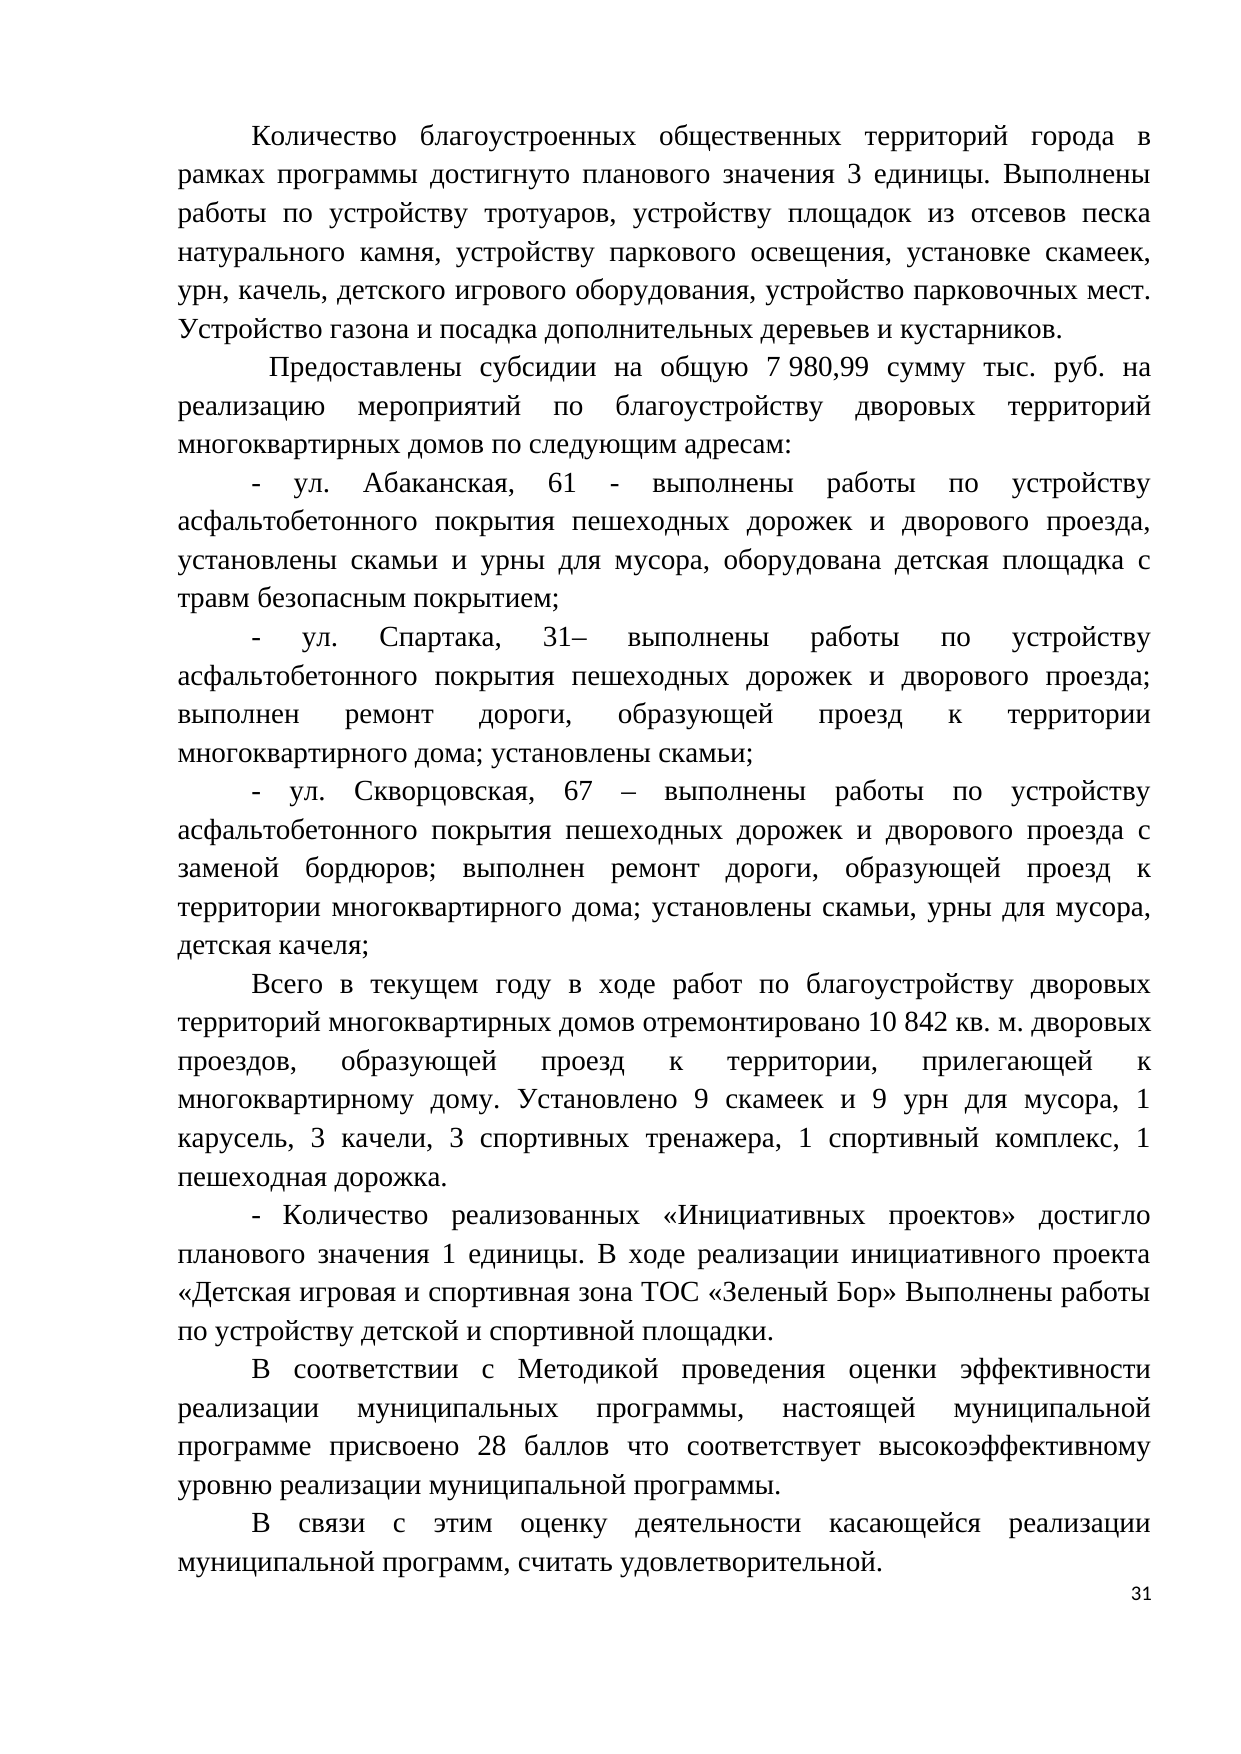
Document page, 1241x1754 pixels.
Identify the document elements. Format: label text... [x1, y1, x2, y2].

text - ул. Спартака, 31– выполнены работы по устройству асфальтобетонного покрытия пешеходных дорожек и дворового проезда; выполнен ремонт дороги, образующей проезд к территории многоквартирного дома; установлены скамьи; [177, 619, 1152, 768]
text - ул. Абаканская, 61 - выполнены работы по устройству асфальтобетонного покрытия пешеходных дорожек и дворового проезда, установлены скамьи и урны для мусора, оборудована детская площадка с травм безопасным покрытием; [177, 465, 1152, 614]
text Всего в текущем году в ходе работ по благоустройству дворовых территорий многоквартирных домов отремонтировано 10 842 кв. м. дворовых проездов, образующей проезд к территории, прилегающей к многоквартирному дому. Установлено 9 скамеек и 9 урн для мусора, 1 карусель, 3 качели, 3 спортивных тренажера, 1 спортивный комплекс, 1 пешеходная дорожка. [177, 966, 1152, 1192]
text Количество благоустроенных общественных территорий города в рамках программы достигнуто планового значения 3 единицы. Выполнены работы по устройству тротуаров, устройству площадок из отсевов песка натурального камня, устройству паркового освещения, установке скамеек, урн, качель, детского игрового оборудования, устройство парковочных мест. Устройство газона и посадка дополнительных деревьев и кустарников. [177, 118, 1152, 344]
text Предоставлены субсидии на общую 7 980,99 сумму тыс. руб. на реализацию мероприятий по благоустройству дворовых территорий многоквартирных домов по следующим адресам: [177, 349, 1152, 460]
text В соответствии с Методикой проведения оценки эффективности реализации муниципальных программы, настоящей муниципальной программе присвоено 28 баллов что соответствует высокоэффективному уровню реализации муниципальной программы. [177, 1351, 1152, 1501]
text - ул. Скворцовская, 67 – выполнены работы по устройству асфальтобетонного покрытия пешеходных дорожек и дворового проезда с заменой бордюров; выполнен ремонт дороги, образующей проезд к территории многоквартирного дома; установлены скамьи, урны для мусора, детская качеля; [177, 773, 1152, 961]
text В связи с этим оценку деятельности касающейся реализации муниципальной программ, считать удовлетворительной. [177, 1506, 1152, 1578]
text - Количество реализованных «Инициативных проектов» достигло планового значения 1 единицы. В ходе реализации инициативного проекта «Детская игровая и спортивная зона ТОС «Зеленый Бор» Выполнены работы по устройству детской и спортивной площадки. [177, 1197, 1152, 1346]
